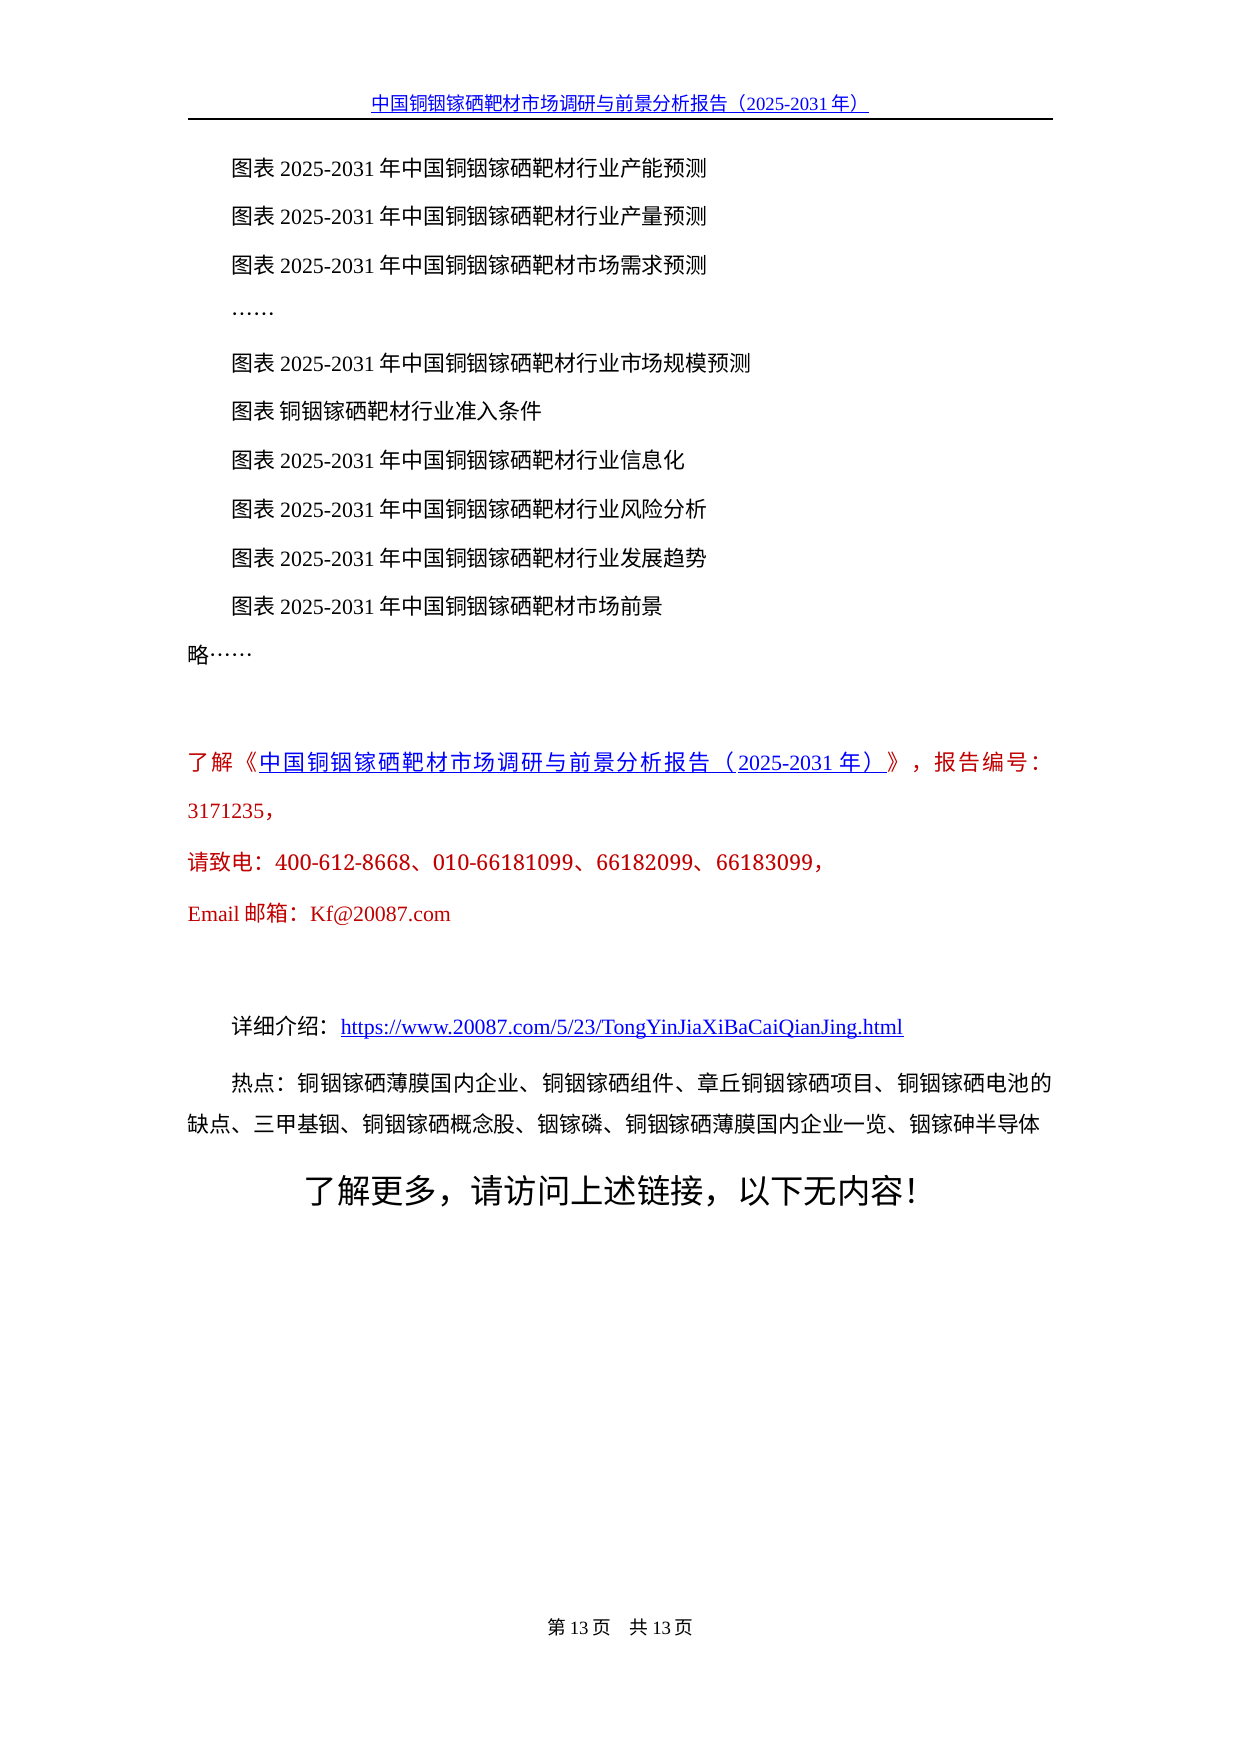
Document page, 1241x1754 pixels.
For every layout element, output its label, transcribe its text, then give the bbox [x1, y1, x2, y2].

text 热点：铜铟镓硒薄膜国内企业、铜铟镓硒组件、章丘铜铟镓硒项目、铜铟镓硒电池的缺点、三甲基铟、铜铟镓硒概念股、铟镓磷、铜铟镓硒薄膜国内企业一览、铟镓砷半导体 [187, 1066, 1053, 1139]
text 了解《中国铜铟镓硒靶材市场调研与前景分析报告（2025-2031年）》，报告编号：3171235， [187, 744, 1053, 825]
title 了解更多，请访问上述链接，以下无内容！ [187, 1156, 1053, 1221]
text 请致电：400-612-8668、010-66181099、66182099、66183099， [187, 844, 1053, 877]
text Email邮箱：Kf@20087.com [187, 896, 1053, 928]
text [187, 150, 1053, 670]
text 详细介绍：https://www.20087.com/5/23/TongYinJiaXiBaCaiQianJing.html [187, 1009, 1053, 1041]
